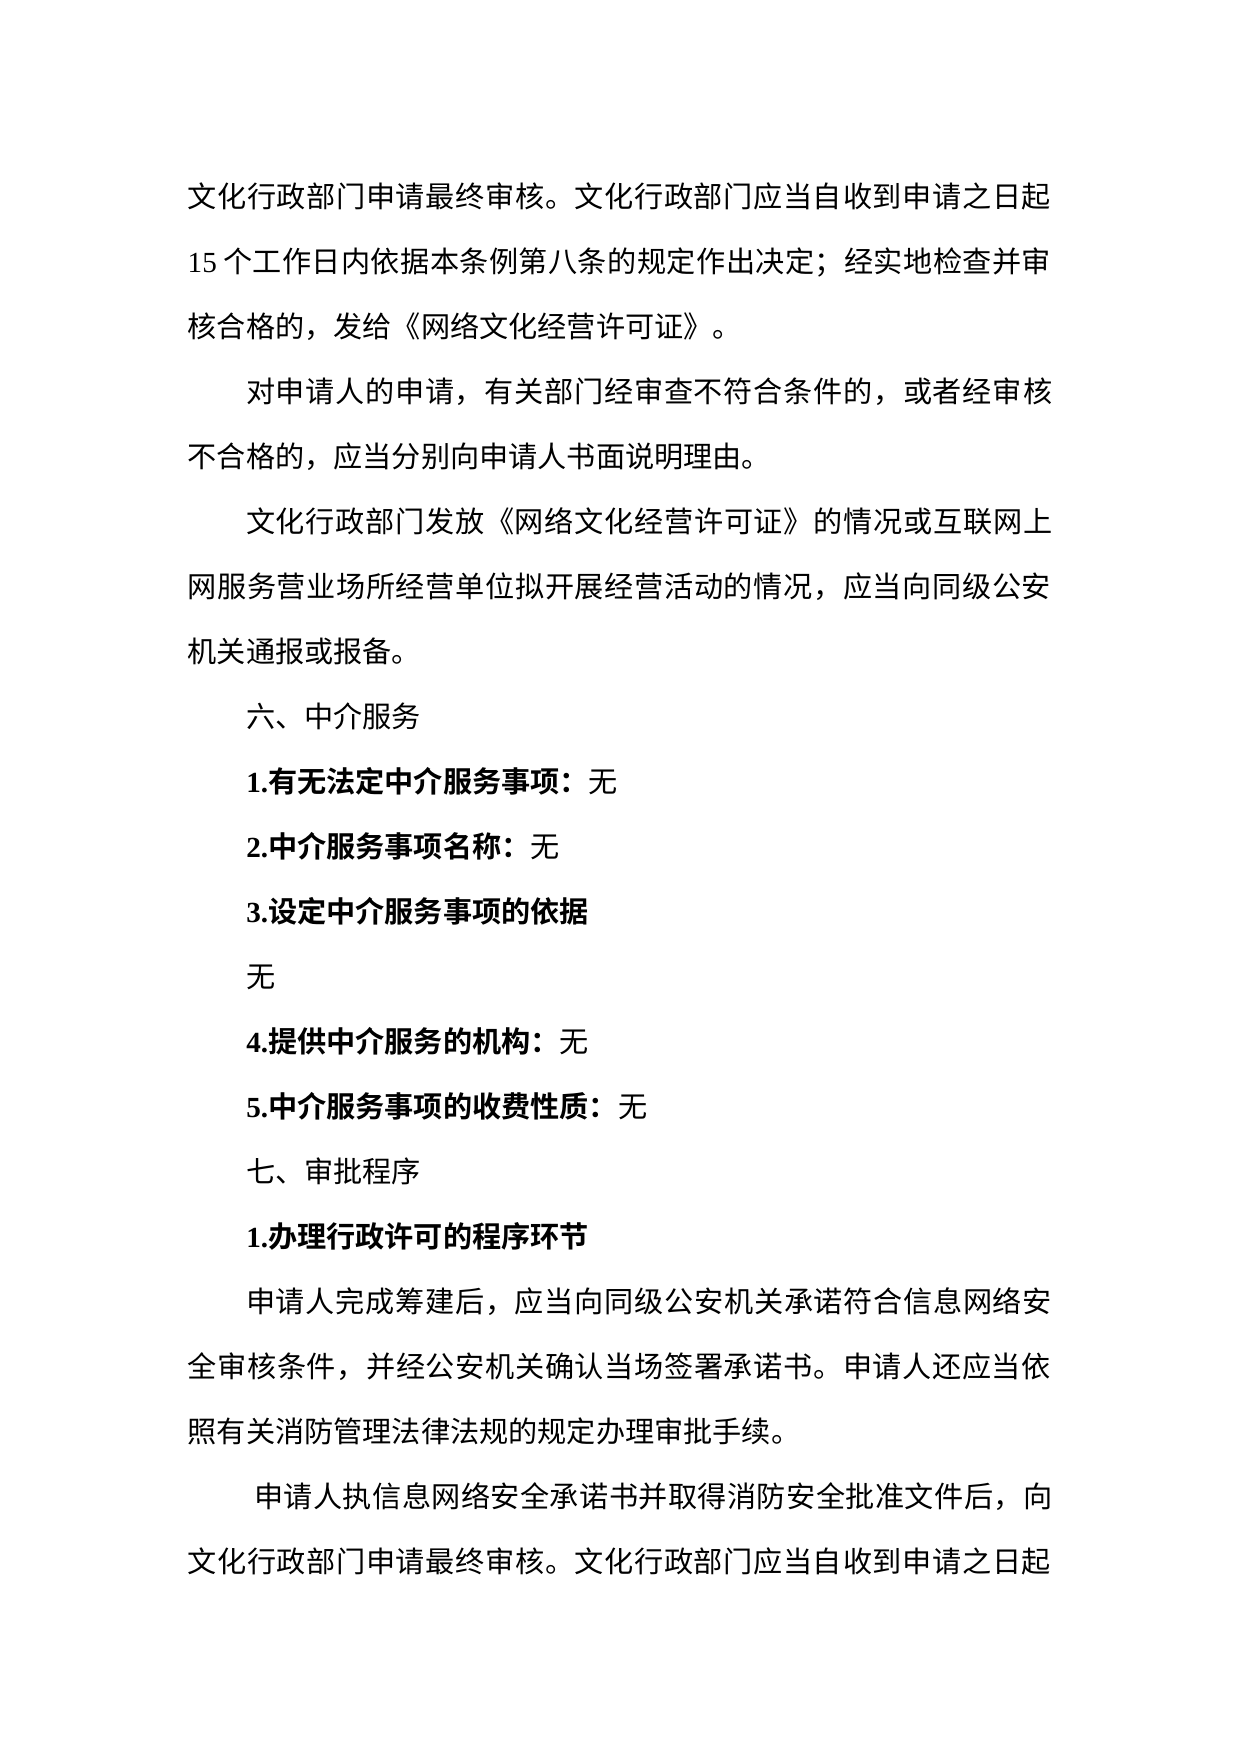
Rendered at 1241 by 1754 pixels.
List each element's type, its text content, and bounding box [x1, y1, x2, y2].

text 六、中介服务 [187, 682, 1053, 747]
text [187, 162, 1053, 357]
text 1.办理行政许可的程序环节 [187, 1202, 1053, 1267]
text 3.设定中介服务事项的依据 [187, 877, 1053, 942]
text 文化行政部门发放《网络文化经营许可证》的情况或互联网上网服务营业场所经营单位拟开展经营活动的情况，应当向同级公安机关通报或报备。 [187, 487, 1053, 682]
text 无 [187, 942, 1053, 1007]
text 1.有无法定中介服务事项：无 [187, 747, 1053, 812]
text 申请人完成筹建后，应当向同级公安机关承诺符合信息网络安全审核条件，并经公安机关确认当场签署承诺书。申请人还应当依照有关消防管理法律法规的规定办理审批手续。 [187, 1267, 1053, 1462]
text 对申请人的申请，有关部门经审查不符合条件的，或者经审核不合格的，应当分别向申请人书面说明理由。 [187, 357, 1053, 487]
text 2.中介服务事项名称：无 [187, 812, 1053, 877]
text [187, 1462, 1053, 1592]
text 七、审批程序 [187, 1137, 1053, 1202]
text 5.中介服务事项的收费性质：无 [187, 1072, 1053, 1137]
text 4.提供中介服务的机构：无 [187, 1007, 1053, 1072]
